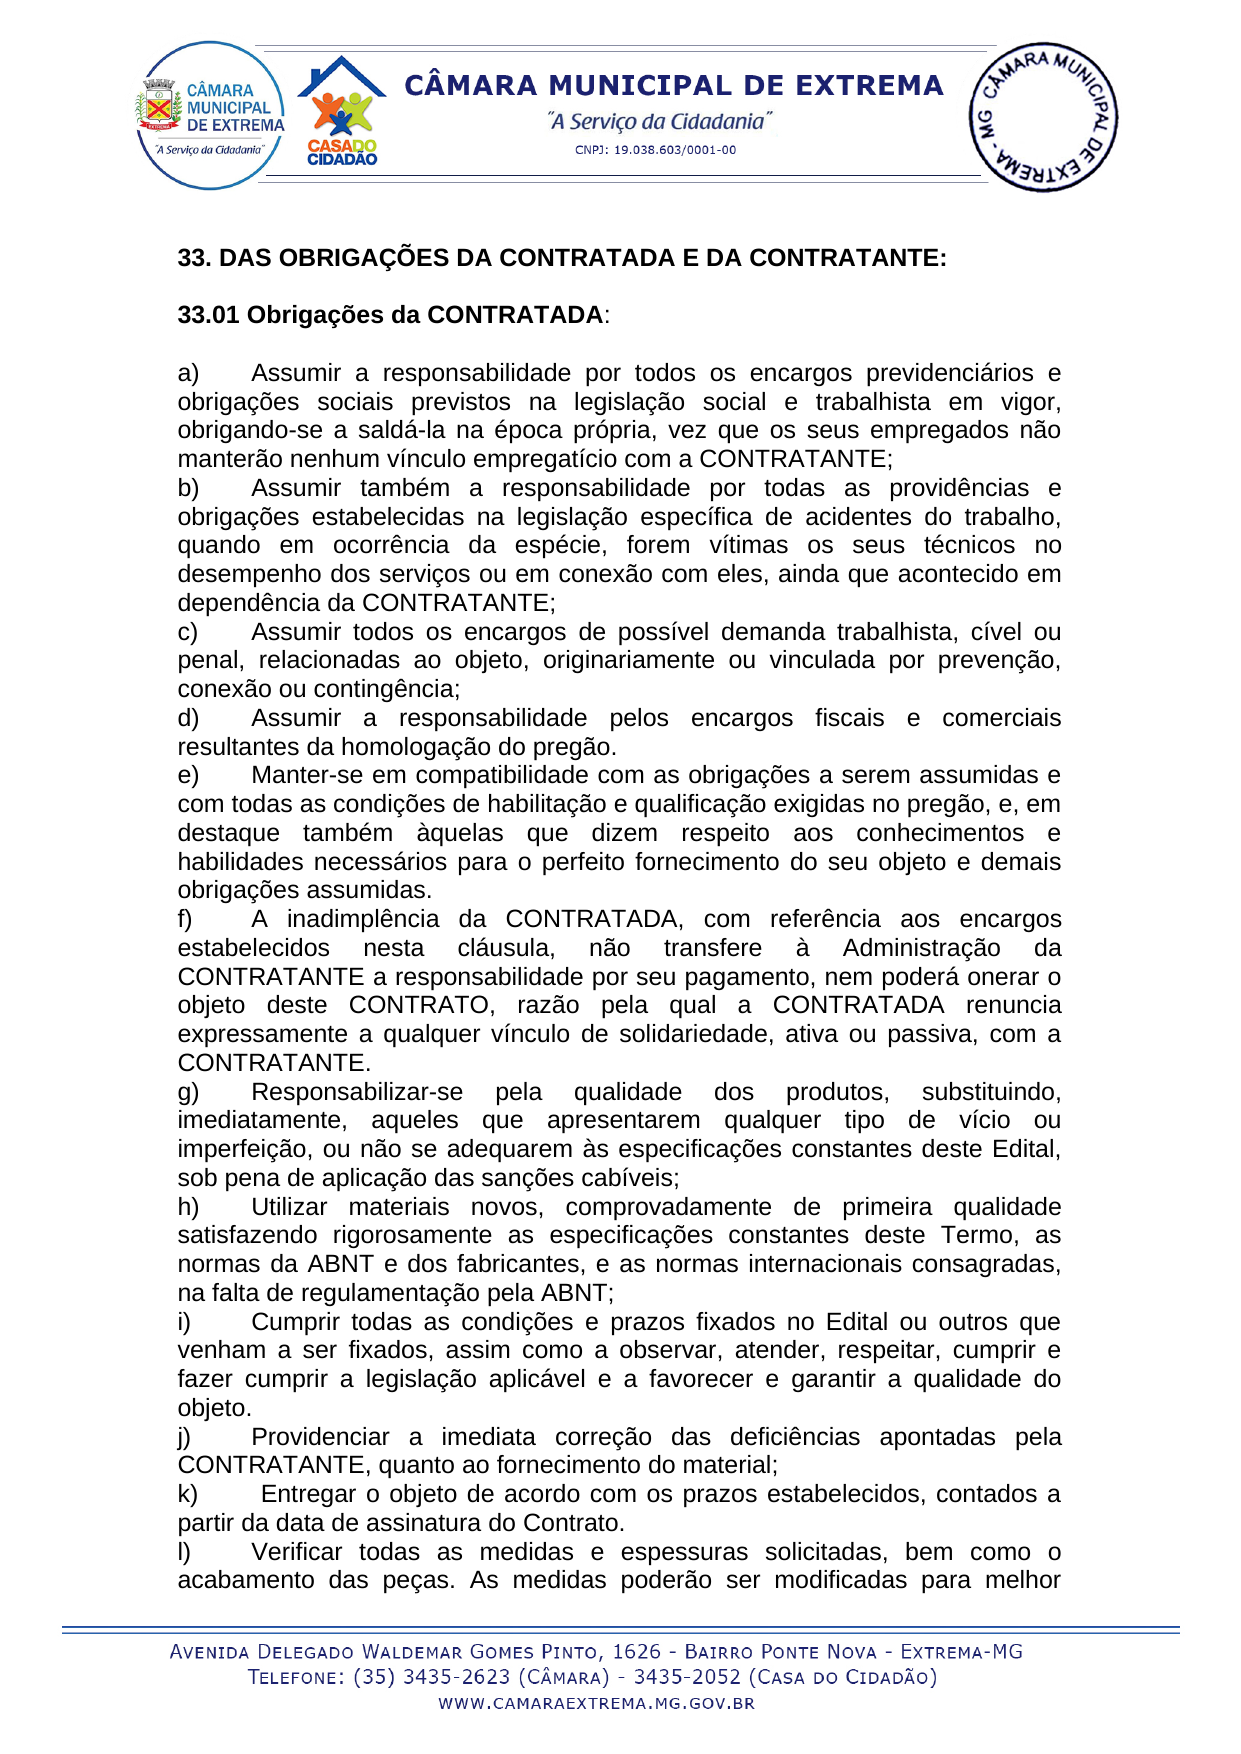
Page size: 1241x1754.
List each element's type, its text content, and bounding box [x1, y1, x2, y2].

text 33.01 Obrigações da CONTRATADA: [177, 300, 1063, 329]
text 33. DAS OBRIGAÇÕES DA CONTRATADA E DA CONTRATANTE: [177, 243, 1063, 271]
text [177, 1536, 1063, 1594]
text b) Assumir também a responsabilidade por todas as providências e obrigações estabelecidas na legislação específica de acidentes do trabalho, quando em ocorrência da espécie, forem vítimas os seus técnicos no desempenho dos serviços ou em conexão com eles, ainda que acontecido em dependência da CONTRATANTE; [177, 473, 1063, 616]
text a) Assumir a responsabilidade por todos os encargos previdenciários e obrigações sociais previstos na legislação social e trabalhista em vigor, obrigando-se a saldá-la na época própria, vez que os seus empregados não manterão nenhum vínculo empregatício com a CONTRATANTE; [177, 358, 1063, 473]
text c) Assumir todos os encargos de possível demanda trabalhista, cível ou penal, relacionadas ao objeto, originariamente ou vinculada por prevenção, conexão ou contingência; [177, 616, 1063, 703]
text e) Manter-se em compatibilidade com as obrigações a serem assumidas e com todas as condições de habilitação e qualificação exigidas no pregão, e, em destaque também àquelas que dizem respeito aos conhecimentos e habilidades necessários para o perfeito fornecimento do seu objeto e demais obrigações assumidas. [177, 760, 1063, 904]
text j) Providenciar a imediata correção das deficiências apontadas pela CONTRATANTE, quanto ao fornecimento do material; [177, 1421, 1063, 1479]
text h) Utilizar materiais novos, comprovadamente de primeira qualidade satisfazendo rigorosamente as especificações constantes deste Termo, as normas da ABNT e dos fabricantes, e as normas internacionais consagradas, na falta de regulamentação pela ABNT; [177, 1191, 1063, 1306]
text g) Responsabilizar-se pela qualidade dos produtos, substituindo, imediatamente, aqueles que apresentarem qualquer tipo de vício ou imperfeição, ou não se adequarem às especificações constantes deste Edital, sob pena de aplicação das sanções cabíveis; [177, 1076, 1063, 1191]
text i) Cumprir todas as condições e prazos fixados no Edital ou outros que venham a ser fixados, assim como a observar, atender, respeitar, cumprir e fazer cumprir a legislação aplicável e a favorecer e garantir a qualidade do objeto. [177, 1306, 1063, 1421]
text f) A inadimplência da CONTRATADA, com referência aos encargos estabelecidos nesta cláusula, não transfere à Administração da CONTRATANTE a responsabilidade por seu pagamento, nem poderá onerar o objeto deste CONTRATO, razão pela qual a CONTRATADA renuncia expressamente a qualquer vínculo de solidariedade, ativa ou passiva, com a CONTRATANTE. [177, 904, 1063, 1076]
picture [46, 1615, 1194, 1724]
text d) Assumir a responsabilidade pelos encargos fiscais e comerciais resultantes da homologação do pregão. [177, 703, 1063, 760]
picture [124, 30, 1123, 221]
text k) Entregar o objeto de acordo com os prazos estabelecidos, contados a partir da data de assinatura do Contrato. [177, 1479, 1063, 1536]
